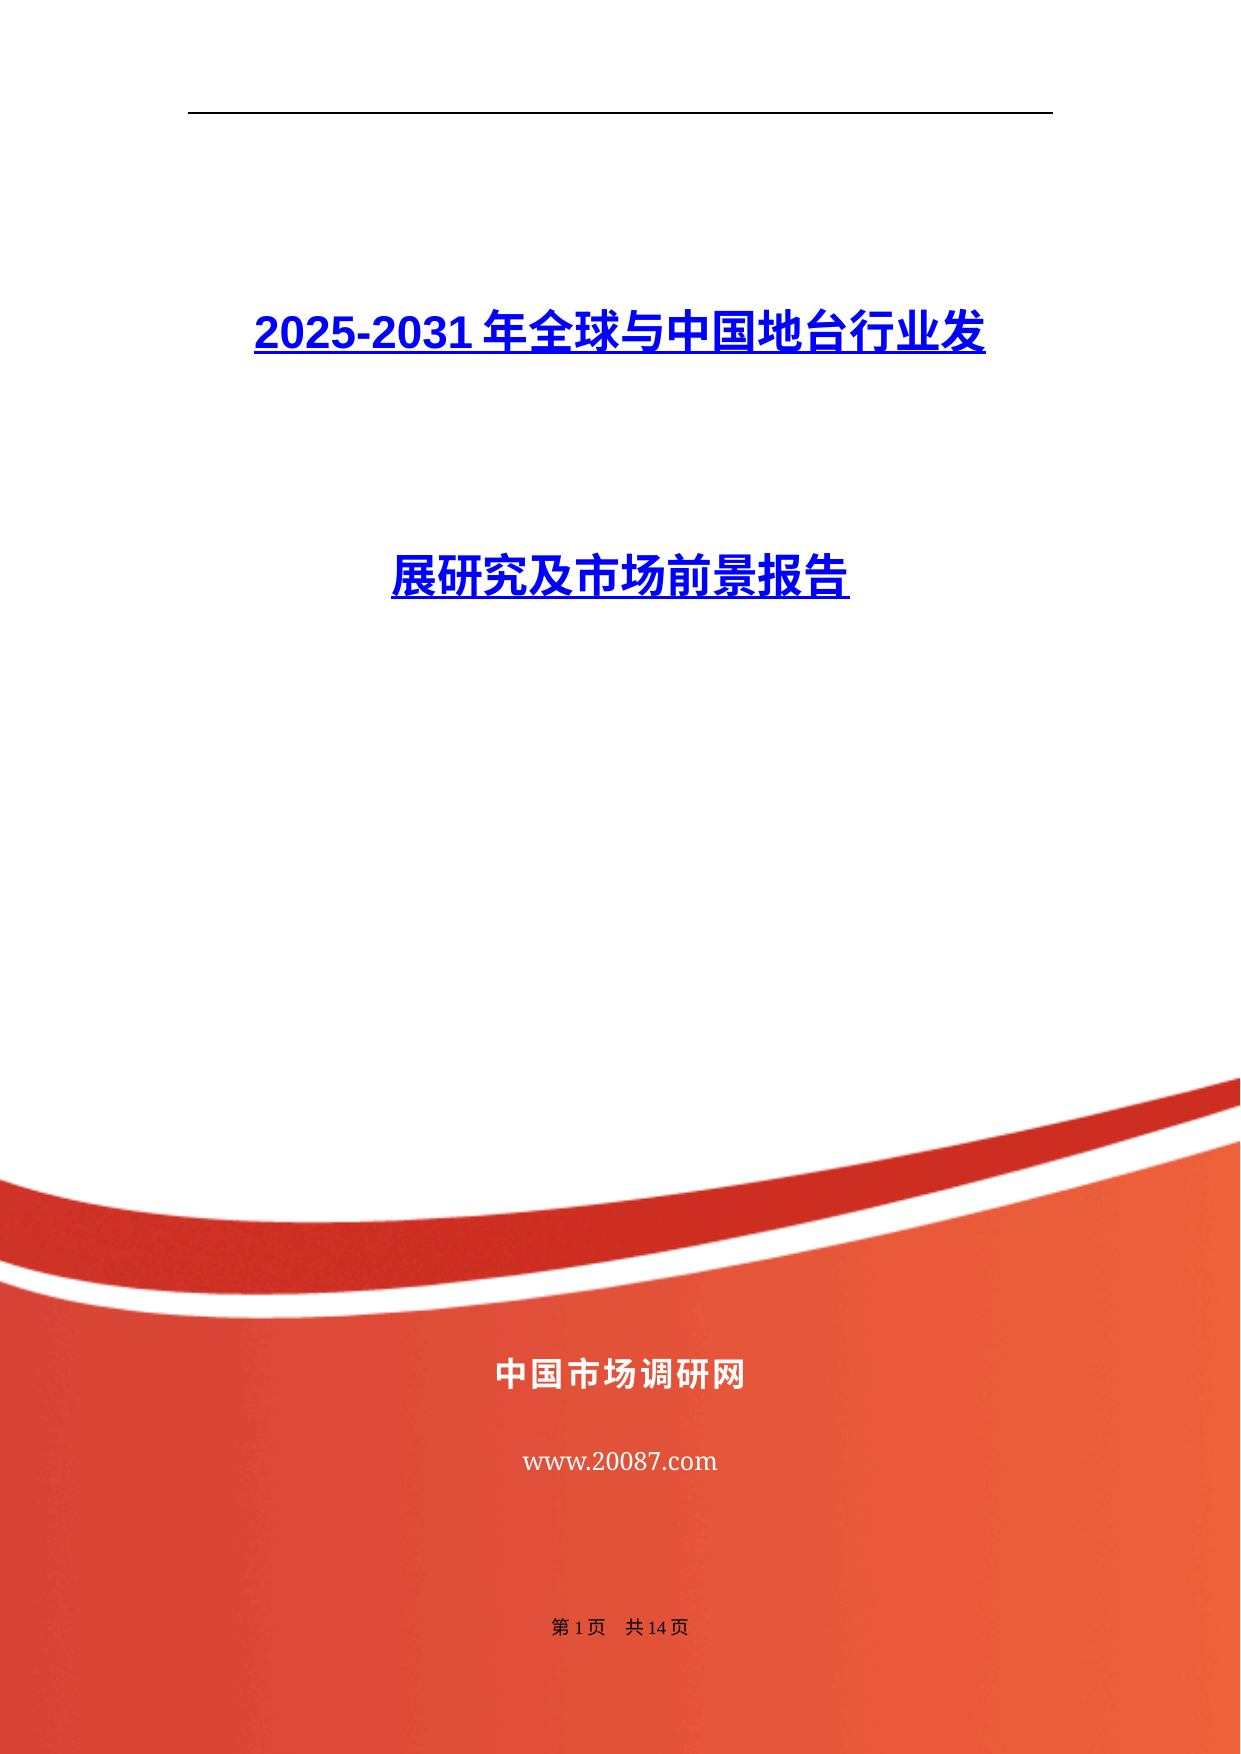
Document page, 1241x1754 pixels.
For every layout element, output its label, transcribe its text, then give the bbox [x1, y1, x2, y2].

table_header 2025-2031年全球与中国地台行业发展研究及市场前景报告 [188, 207, 1053, 773]
text www.20087.com [187, 1428, 1053, 1493]
subtitle 中国市场调研网 [187, 1339, 1053, 1404]
picture [0, 1006, 1241, 1754]
